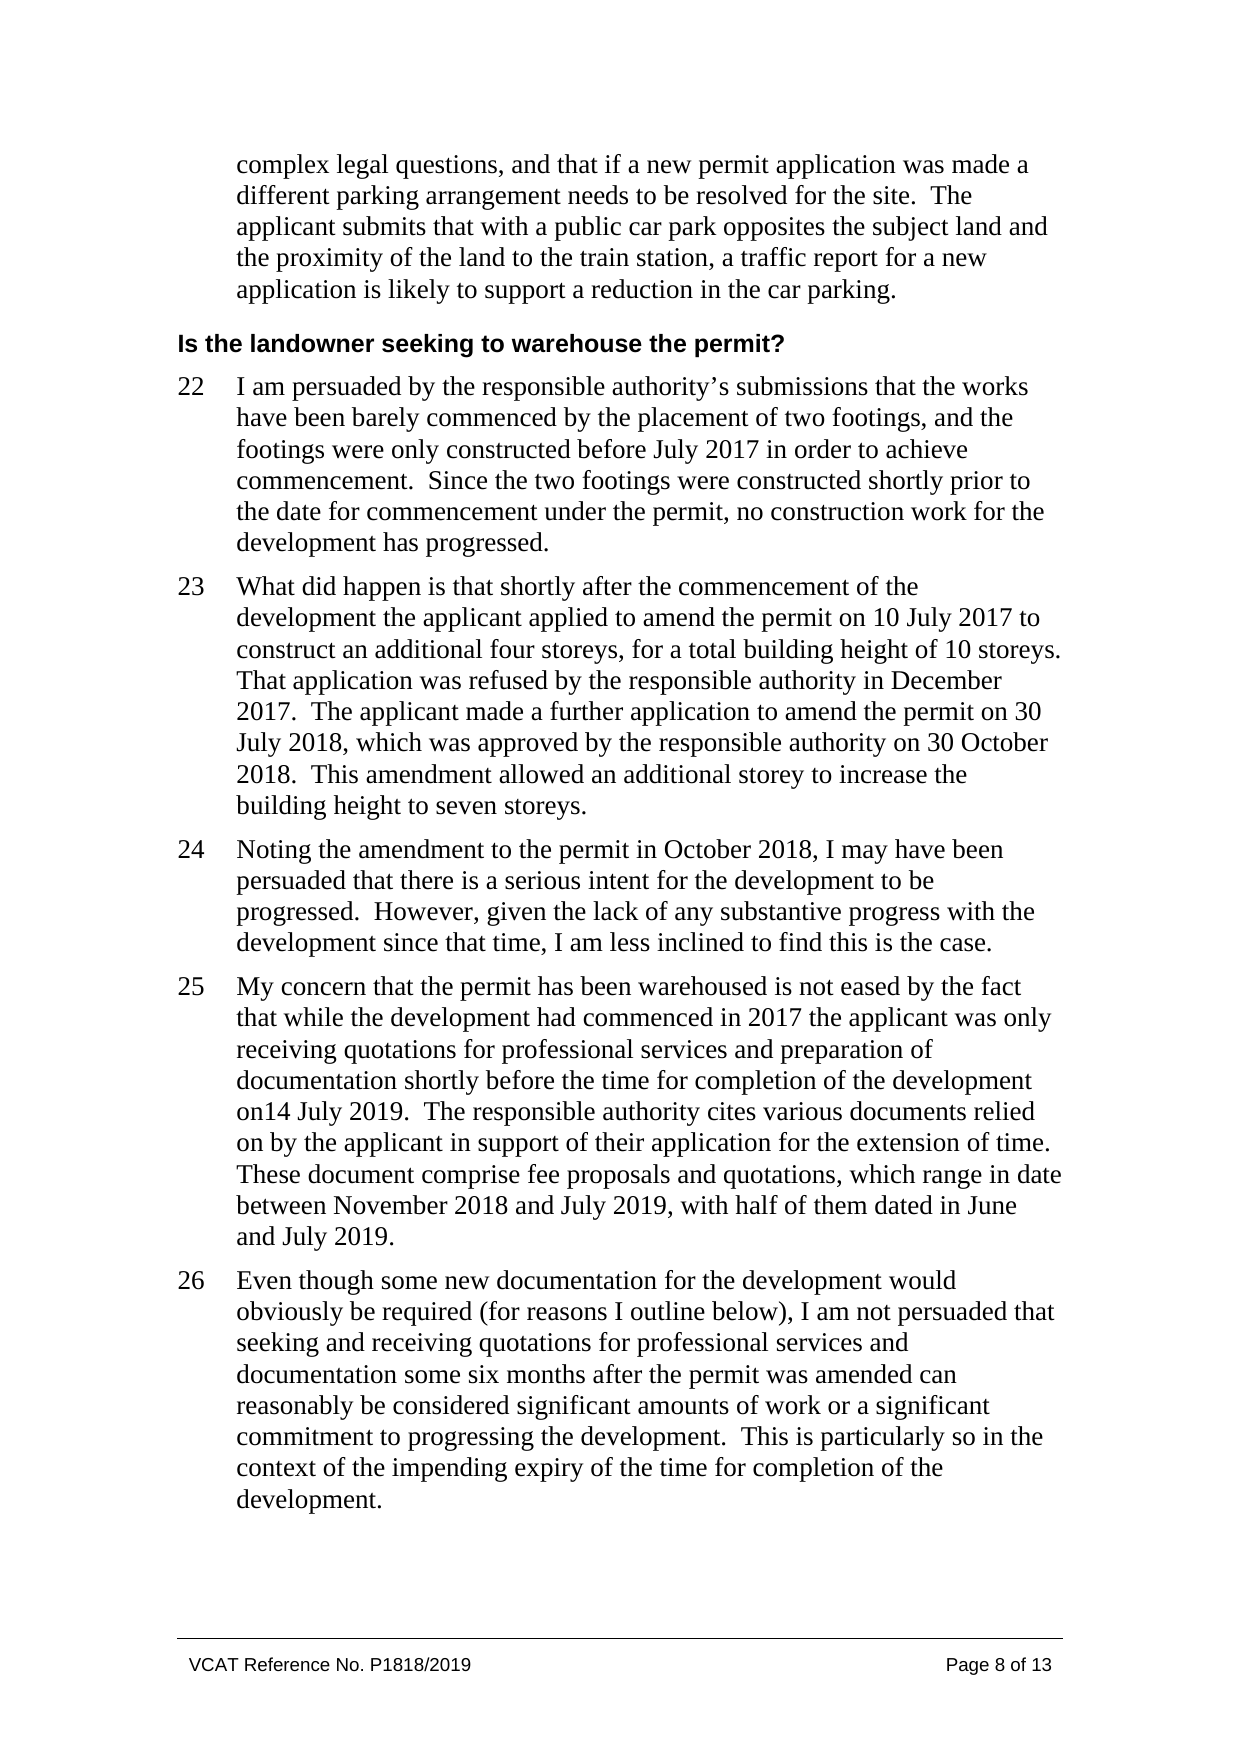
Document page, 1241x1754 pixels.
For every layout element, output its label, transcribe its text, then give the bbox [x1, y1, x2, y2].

subtitle Is the landowner seeking to warehouse the permit? [177, 329, 1063, 358]
text I am persuaded by the responsible authority’s submissions that the works have been barely commenced by the placement of two footings, and the footings were only constructed before July 2017 in order to achieve commencement. Since the two footings were constructed shortly prior to the date for commencement under the permit, no construction work for the development has progressed. [177, 370, 1063, 558]
text What did happen is that shortly after the commencement of the development the applicant applied to amend the permit on 10 July 2017 to construct an additional four storeys, for a total building height of 10 storeys. That application was refused by the responsible authority in December 2017. The applicant made a further application to amend the permit on 30 July 2018, which was approved by the responsible authority on 30 October 2018. This amendment allowed an additional storey to increase the building height to seven storeys. [177, 570, 1063, 820]
text My concern that the permit has been warehoused is not eased by the fact that while the development had commenced in 2017 the applicant was only receiving quotations for professional services and preparation of documentation shortly before the time for completion of the development on14 July 2019. The responsible authority cites various documents relied on by the applicant in support of their application for the extension of time. These document comprise fee proposals and quotations, which range in date between November 2018 and July 2019, with half of them dated in June and July 2019. [177, 970, 1063, 1251]
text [177, 148, 1063, 304]
text Noting the amendment to the permit in October 2018, I may have been persuaded that there is a serious intent for the development to be progressed. However, given the lack of any substantive progress with the development since that time, I am less inclined to find this is the case. [177, 833, 1063, 958]
text Even though some new documentation for the development would obviously be required (for reasons I outline below), I am not persuaded that seeking and receiving quotations for professional services and documentation some six months after the permit was amended can reasonably be considered significant amounts of work or a significant commitment to progressing the development. This is particularly so in the context of the impending expiry of the time for completion of the development. [177, 1264, 1063, 1514]
